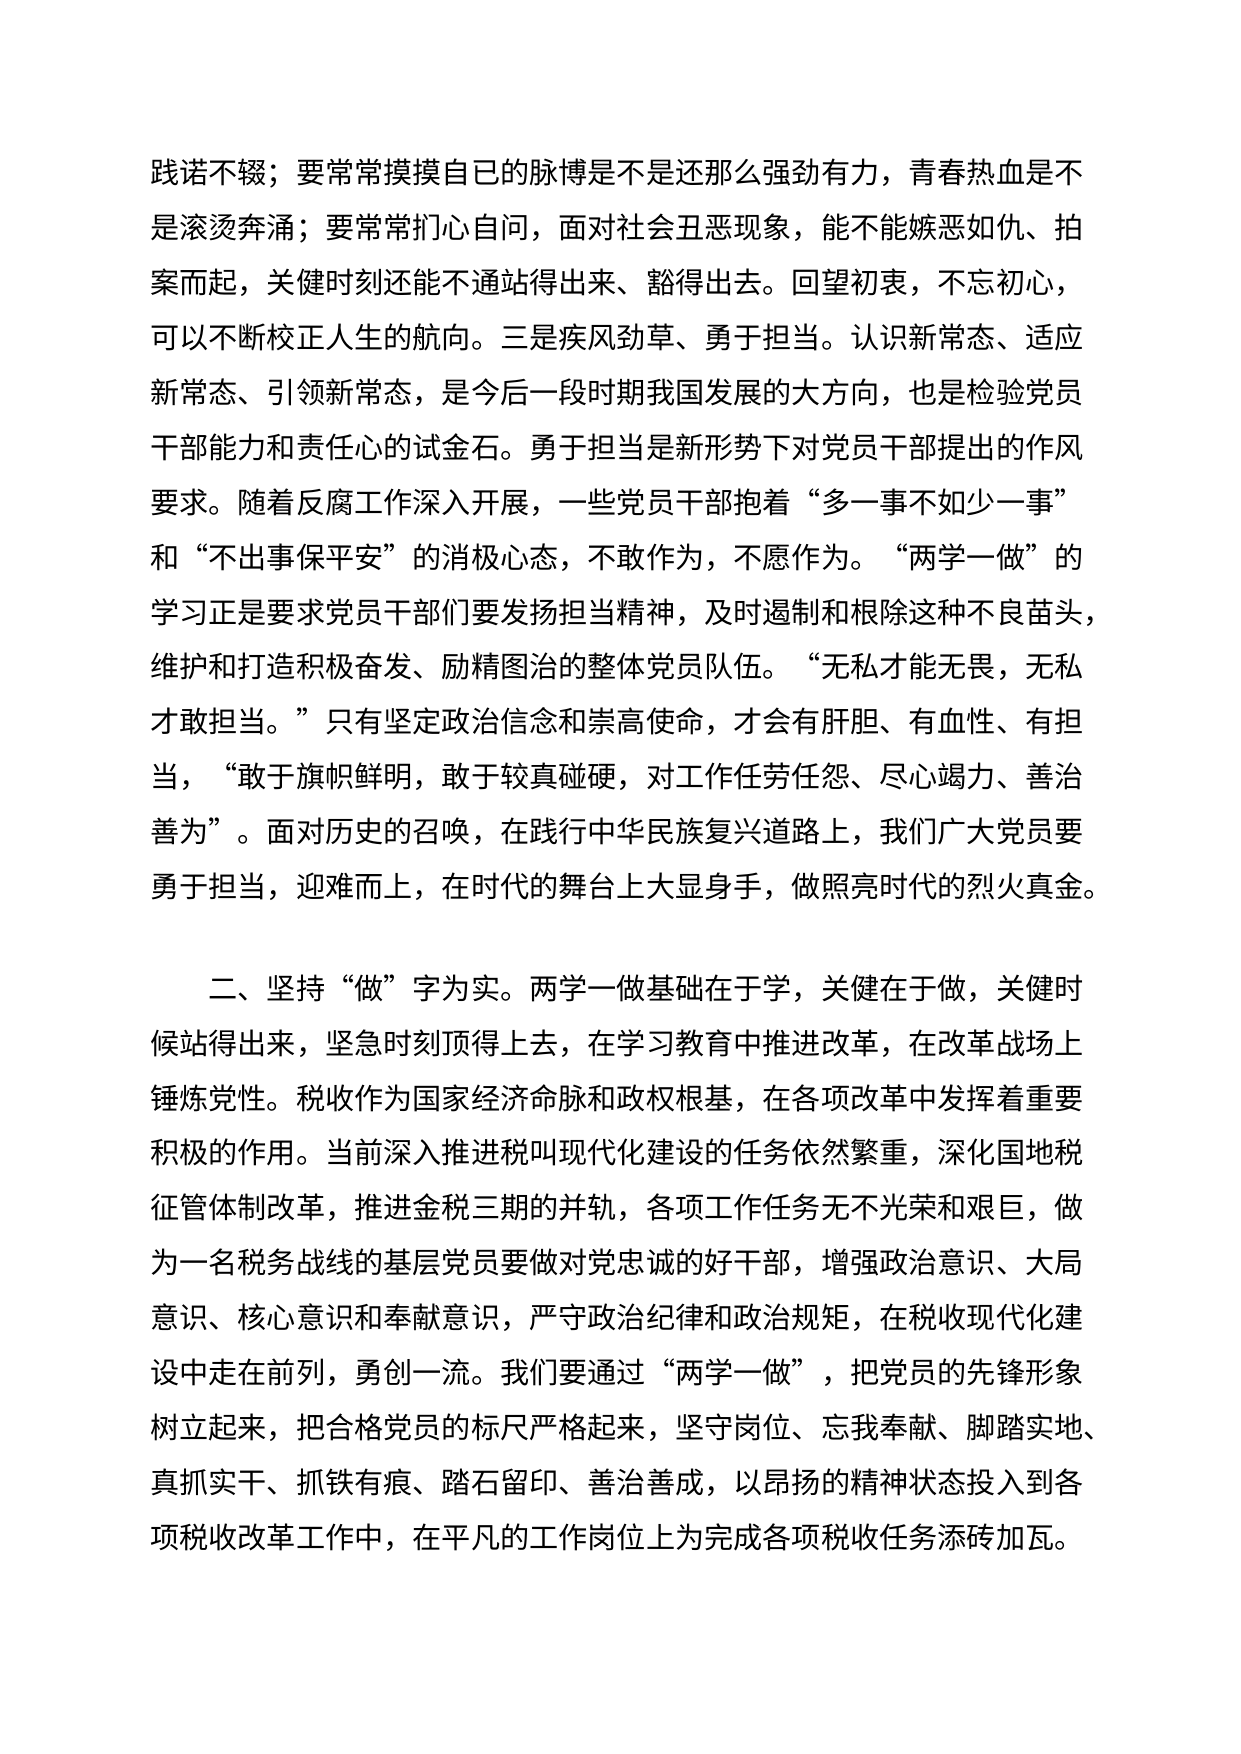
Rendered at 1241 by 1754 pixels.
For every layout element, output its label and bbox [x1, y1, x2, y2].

text [150, 150, 1090, 906]
text [150, 965, 1090, 1557]
